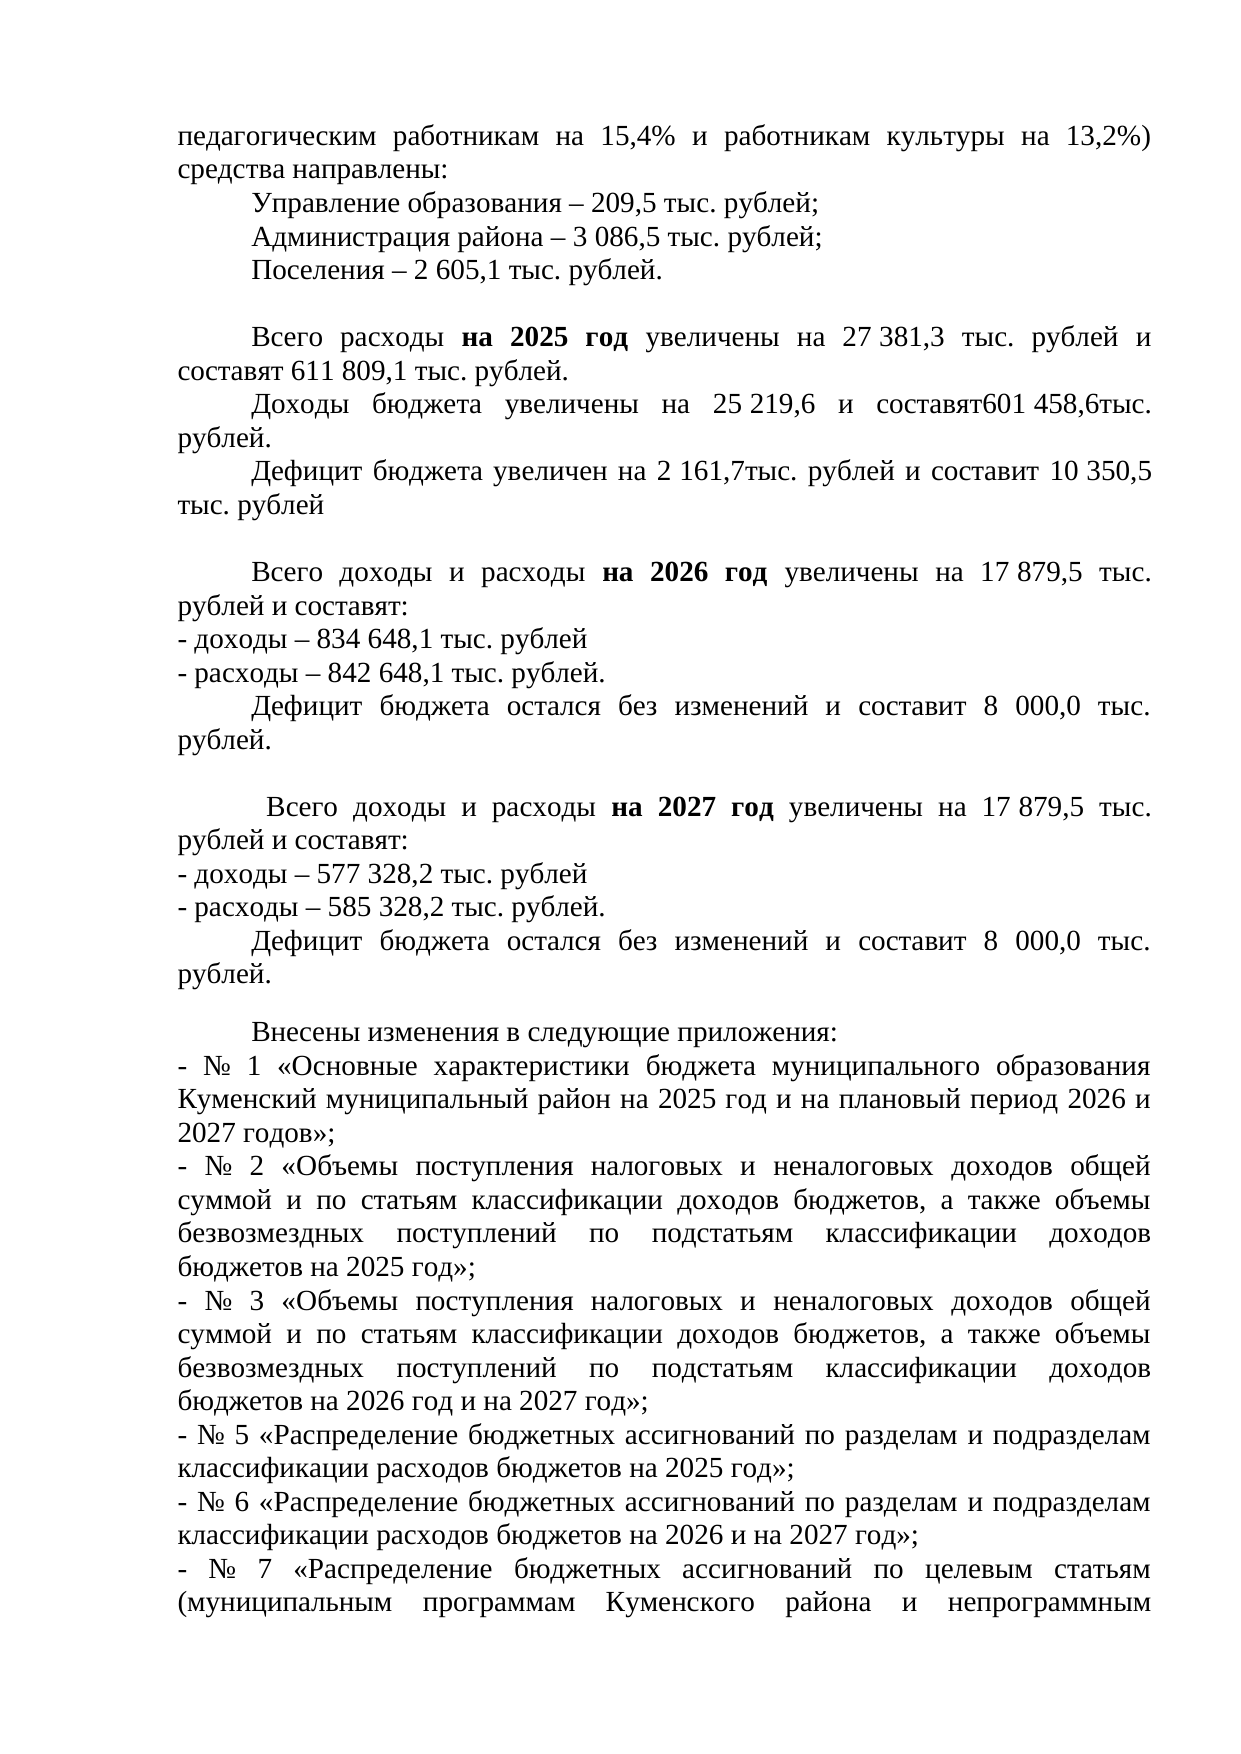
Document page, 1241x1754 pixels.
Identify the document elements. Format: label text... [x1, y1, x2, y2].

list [177, 118, 1152, 185]
list Управление образования – 209,5 тыс. рублей; [251, 185, 1152, 219]
text - № 5 «Распределение бюджетных ассигнований по разделам и подразделам классификации расходов бюджетов на 2025 год»; [177, 1417, 1152, 1484]
text - № 6 «Распределение бюджетных ассигнований по разделам и подразделам классификации расходов бюджетов на 2026 и на 2027 год»; [177, 1484, 1152, 1551]
text Всего доходы и расходы на 2027 год увеличены на 17 879,5 тыс. рублей и составят: [177, 789, 1152, 856]
text Дефицит бюджета увеличен на 2 161,7тыс. рублей и составит 10 350,5 тыс. рублей [177, 453, 1152, 521]
text Доходы бюджета увеличены на 25 219,6 и составят601 458,6тыс. рублей. [177, 386, 1152, 453]
text - расходы – 842 648,1 тыс. рублей. [177, 655, 1152, 688]
text - доходы – 577 328,2 тыс. рублей [177, 856, 1152, 889]
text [177, 1551, 1152, 1618]
text - расходы – 585 328,2 тыс. рублей. [177, 889, 1152, 923]
text - № 1 «Основные характеристики бюджета муниципального образования Куменский муниципальный район на 2025 год и на плановый период 2026 и 2027 годов»; [177, 1048, 1152, 1148]
text - № 2 «Объемы поступления налоговых и неналоговых доходов общей суммой и по статьям классификации доходов бюджетов, а также объемы безвозмездных поступлений по подстатьям классификации доходов бюджетов на 2025 год»; [177, 1148, 1152, 1283]
list Администрация района – 3 086,5 тыс. рублей; [251, 219, 1152, 252]
text - № 3 «Объемы поступления налоговых и неналоговых доходов общей суммой и по статьям классификации доходов бюджетов, а также объемы безвозмездных поступлений по подстатьям классификации доходов бюджетов на 2026 год и на 2027 год»; [177, 1283, 1152, 1417]
text Всего доходы и расходы на 2026 год увеличены на 17 879,5 тыс. рублей и составят: [177, 554, 1152, 621]
text Всего расходы на 2025 год увеличены на 27 381,3 тыс. рублей и составят 611 809,1 тыс. рублей. [177, 319, 1152, 386]
text Дефицит бюджета остался без изменений и составит 8 000,0 тыс. рублей. [177, 688, 1152, 755]
text - доходы – 834 648,1 тыс. рублей [177, 621, 1152, 655]
list Поселения – 2 605,1 тыс. рублей. [251, 252, 1152, 286]
text Дефицит бюджета остался без изменений и составит 8 000,0 тыс. рублей. [177, 923, 1152, 990]
text Внесены изменения в следующие приложения: [177, 1014, 1152, 1048]
